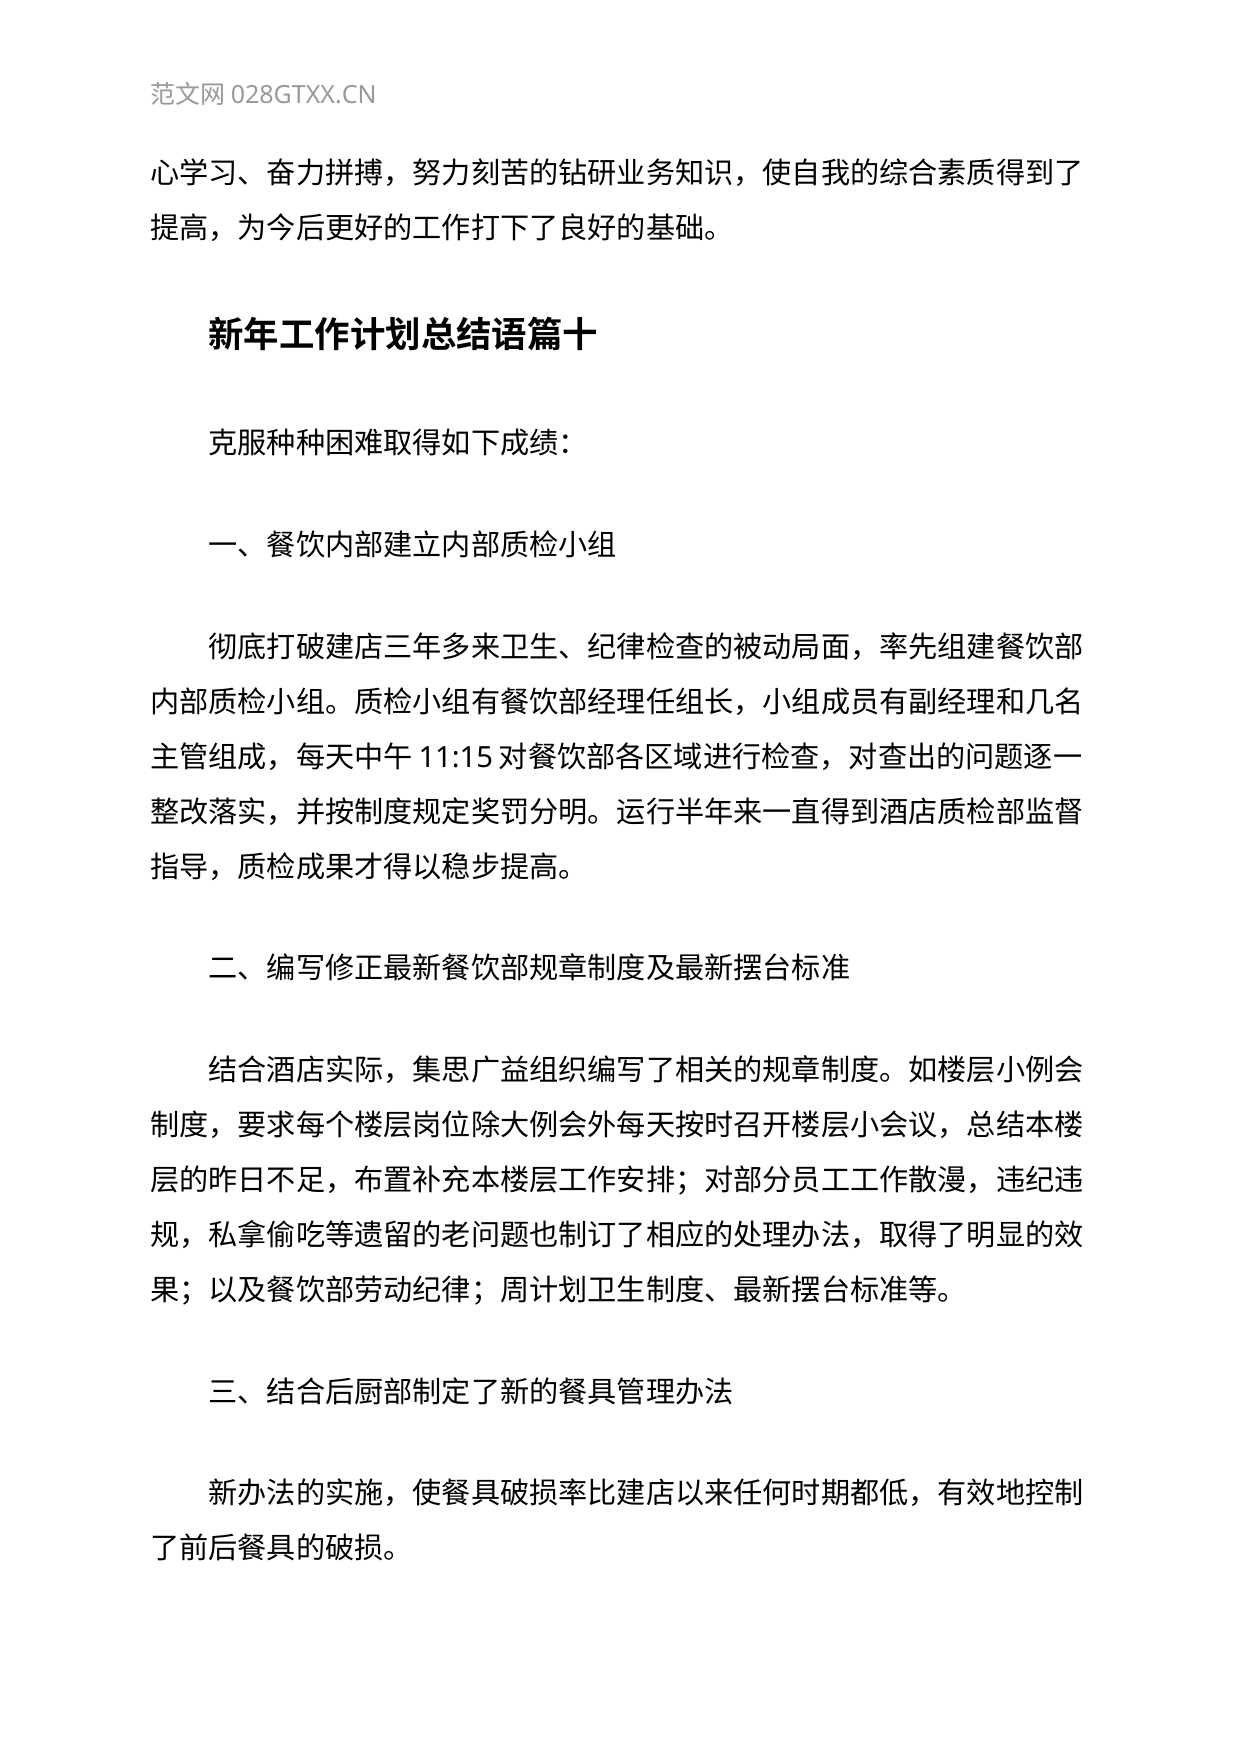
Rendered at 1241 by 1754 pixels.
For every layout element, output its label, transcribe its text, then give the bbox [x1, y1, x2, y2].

text 新办法的实施，使餐具破损率比建店以来任何时期都低，有效地控制了前后餐具的破损。 [150, 1470, 1090, 1567]
text 克服种种困难取得如下成绩： [150, 420, 1090, 462]
text 彻底打破建店三年多来卫生、纪律检查的被动局面，率先组建餐饮部内部质检小组。质检小组有餐饮部经理任组长，小组成员有副经理和几名主管组成，每天中午11:15对餐饮部各区域进行检查，对查出的问题逐一整改落实，并按制度规定奖罚分明。运行半年来一直得到酒店质检部监督指导，质检成果才得以稳步提高。 [150, 624, 1090, 886]
text 结合酒店实际，集思广益组织编写了相关的规章制度。如楼层小例会制度，要求每个楼层岗位除大例会外每天按时召开楼层小会议，总结本楼层的昨日不足，布置补充本楼层工作安排；对部分员工工作散漫，违纪违规，私拿偷吃等遗留的老问题也制订了相应的处理办法，取得了明显的效果；以及餐饮部劳动纪律；周计划卫生制度、最新摆台标准等。 [150, 1047, 1090, 1309]
text 三、结合后厨部制定了新的餐具管理办法 [150, 1368, 1090, 1411]
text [150, 150, 1090, 247]
text 新年工作计划总结语篇十 [150, 307, 1090, 358]
text 一、餐饮内部建立内部质检小组 [150, 522, 1090, 564]
text 二、编写修正最新餐饮部规章制度及最新摆台标准 [150, 945, 1090, 987]
